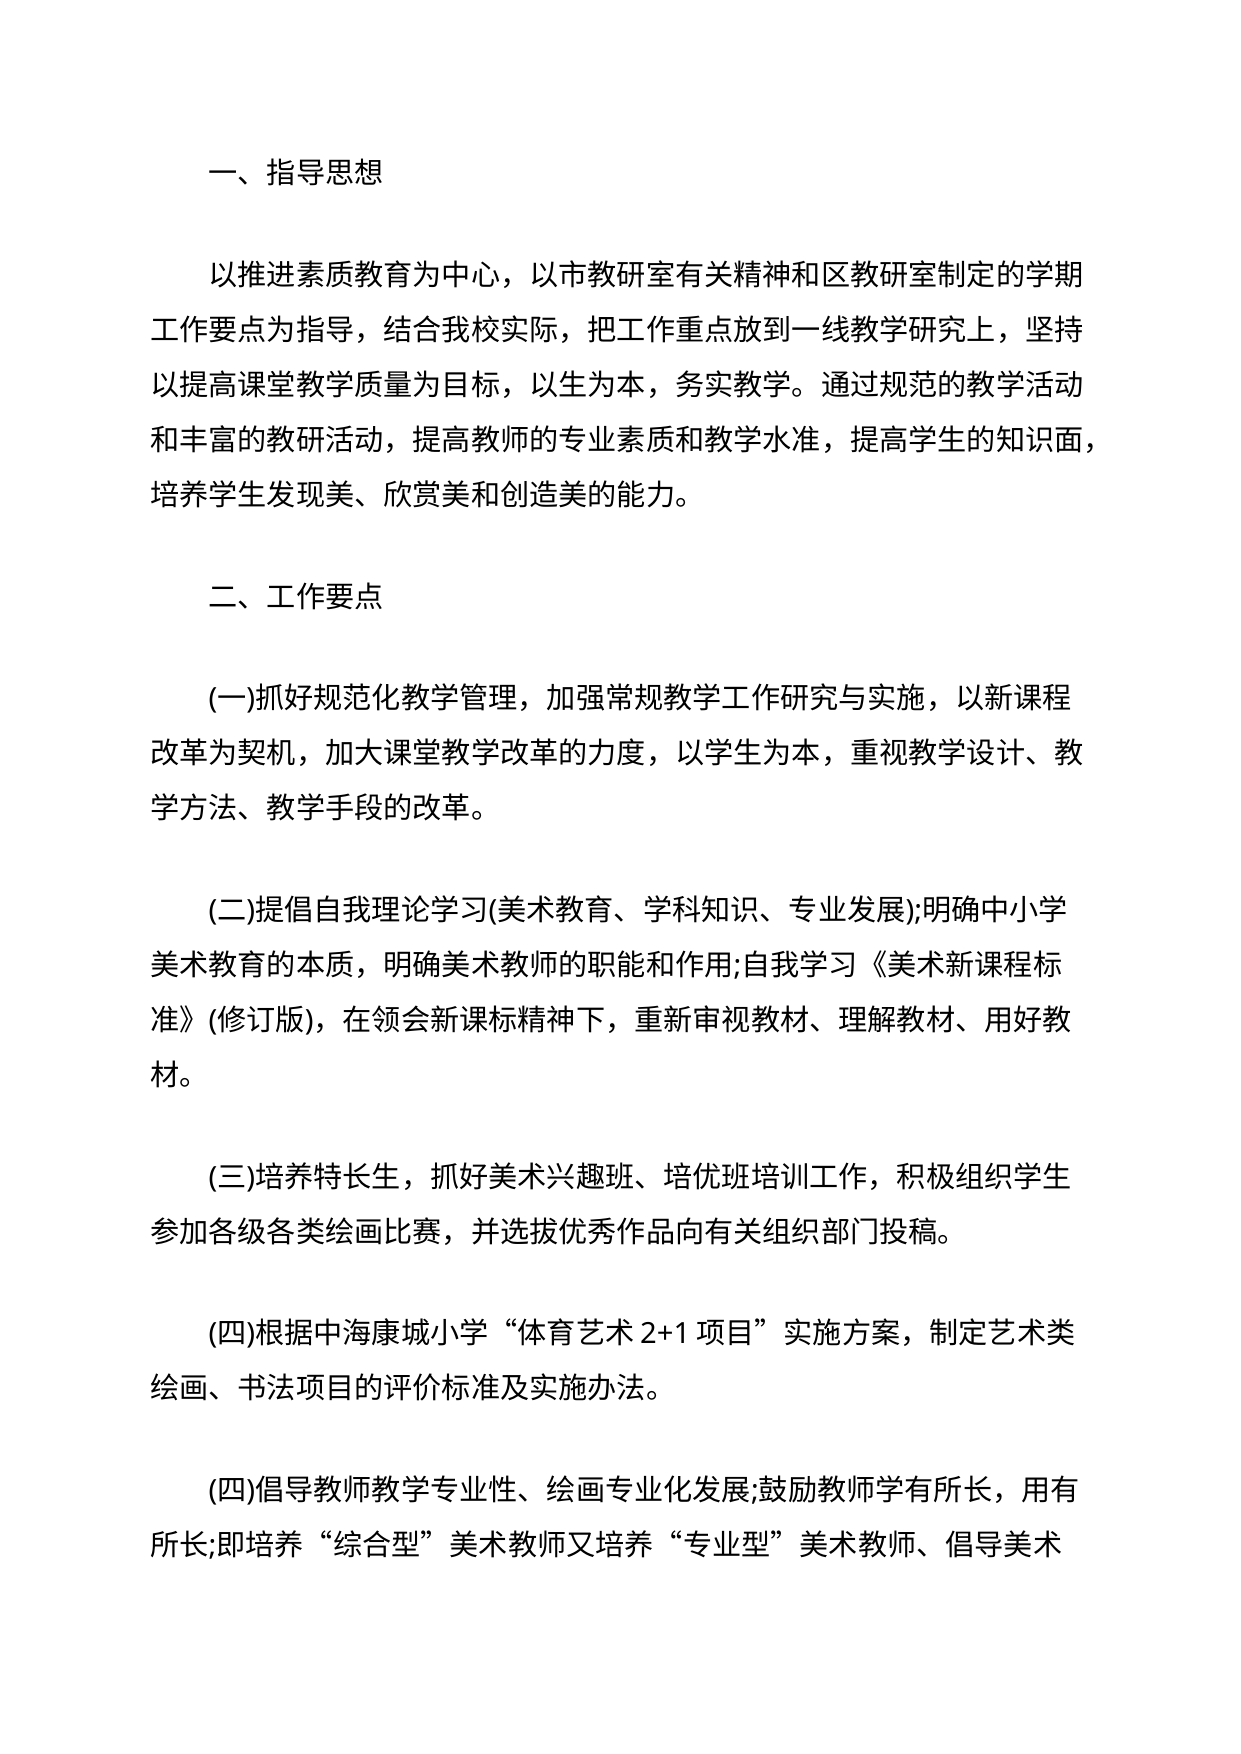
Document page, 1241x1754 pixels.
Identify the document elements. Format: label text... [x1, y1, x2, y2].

text 以推进素质教育为中心，以市教研室有关精神和区教研室制定的学期工作要点为指导，结合我校实际，把工作重点放到一线教学研究上，坚持以提高课堂教学质量为目标，以生为本，务实教学。通过规范的教学活动和丰富的教研活动，提高教师的专业素质和教学水准，提高学生的知识面，培养学生发现美、欣赏美和创造美的能力。 [150, 252, 1090, 514]
text (一)抓好规范化教学管理，加强常规教学工作研究与实施，以新课程改革为契机，加大课堂教学改革的力度，以学生为本，重视教学设计、教学方法、教学手段的改革。 [150, 675, 1090, 827]
text (三)培养特长生，抓好美术兴趣班、培优班培训工作，积极组织学生参加各级各类绘画比赛，并选拔优秀作品向有关组织部门投稿。 [150, 1153, 1090, 1251]
text 二、工作要点 [150, 573, 1090, 615]
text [150, 1467, 1090, 1564]
text (二)提倡自我理论学习(美术教育、学科知识、专业发展);明确中小学美术教育的本质，明确美术教师的职能和作用;自我学习《美术新课程标准》(修订版)，在领会新课标精神下，重新审视教材、理解教材、用好教材。 [150, 887, 1090, 1094]
text 一、指导思想 [150, 150, 1090, 192]
text (四)根据中海康城小学“体育艺术2+1项目”实施方案，制定艺术类绘画、书法项目的评价标准及实施办法。 [150, 1310, 1090, 1407]
